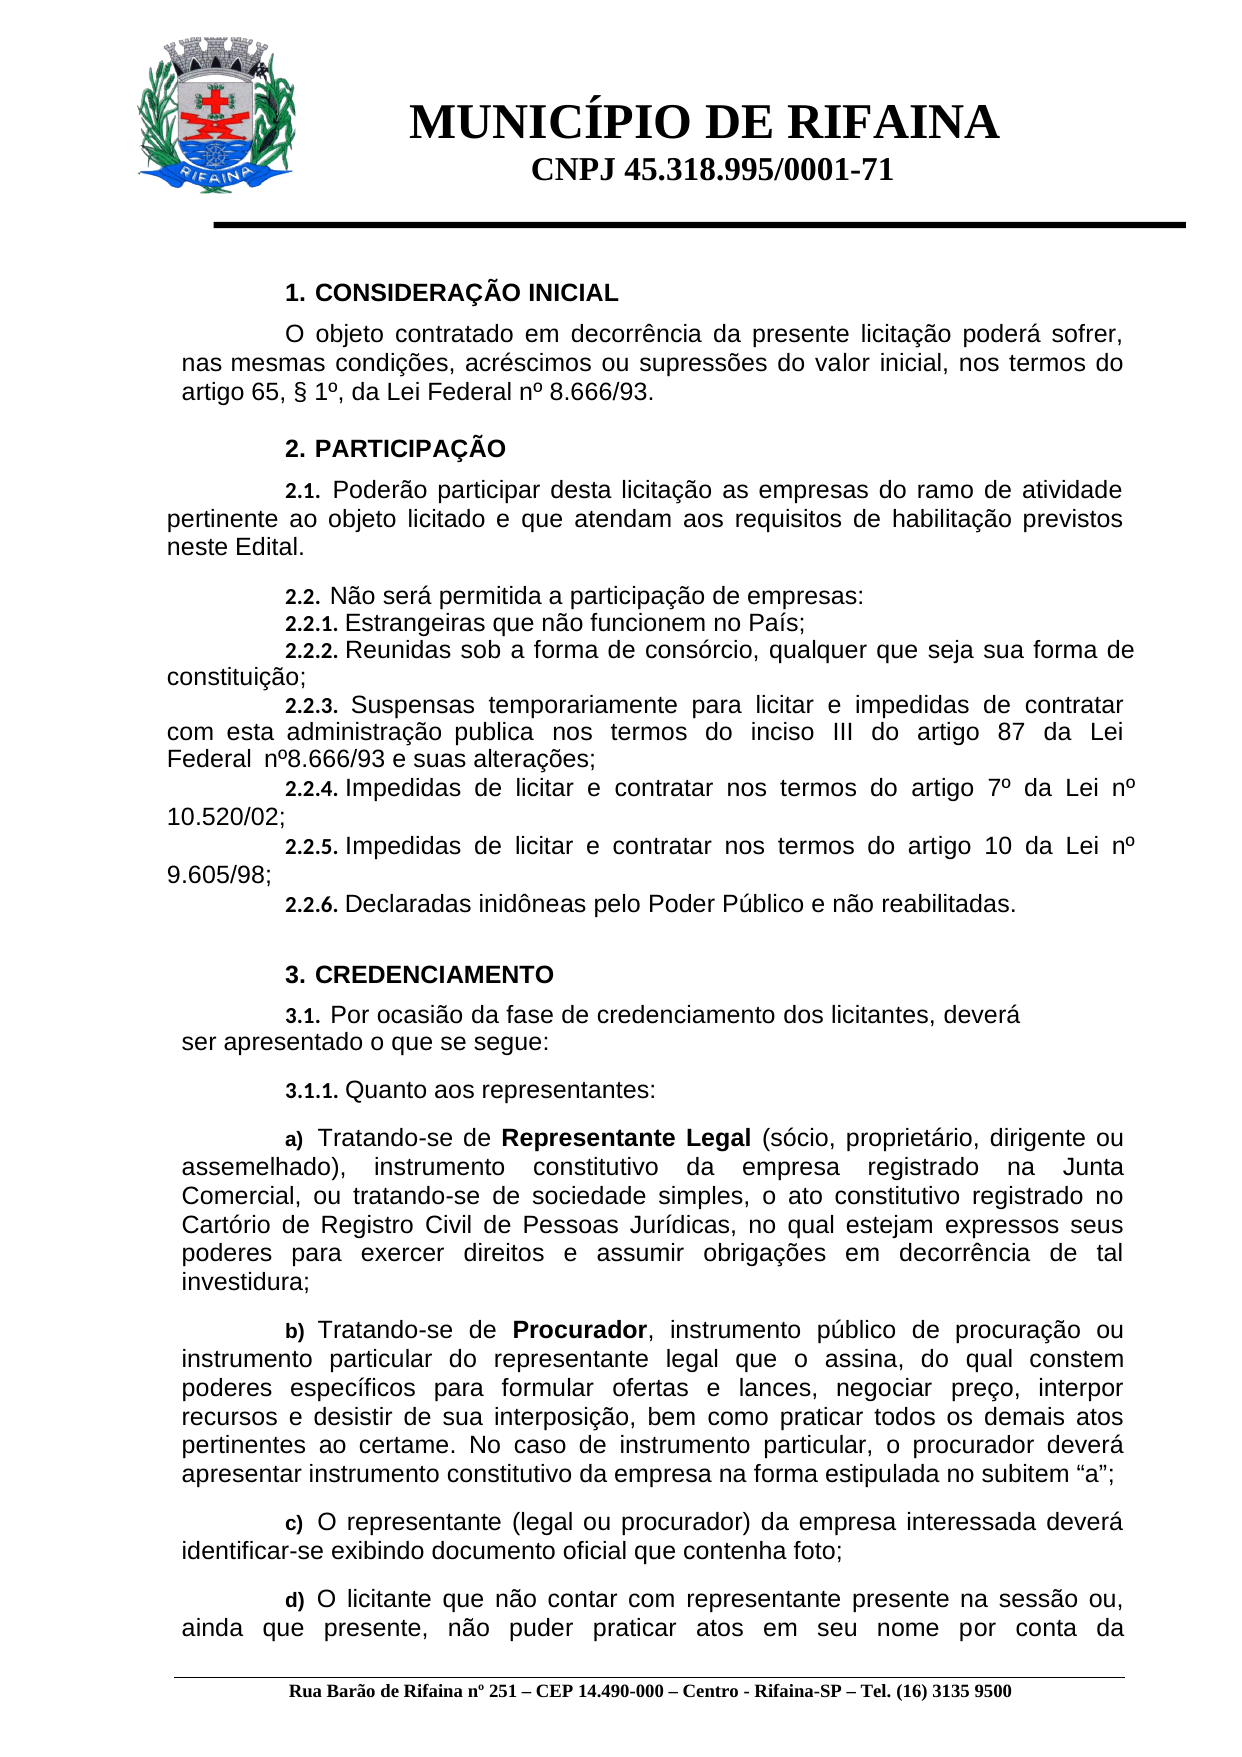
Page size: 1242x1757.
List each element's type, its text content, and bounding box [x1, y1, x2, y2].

picture [136, 34, 296, 194]
text 2.2.6. Declaradas inidôneas pelo Poder Público e não reabilitadas. [167, 888, 1135, 918]
text 2. PARTICIPAÇÃO [285, 434, 1038, 463]
text 3. CREDENCIAMENTO [285, 960, 934, 989]
text 3.1.1. Quanto aos representantes: [285, 1075, 1135, 1104]
text a) Tratando-se de Representante Legal (sócio, proprietário, dirigente ou assemelhado), instrumento constitutivo da empresa registrado na Junta Comercial, ou tratando-se de sociedade simples, o ato constitutivo registrado no Cartório de Registro Civil de Pessoas Jurídicas, no qual estejam expressos seus poderes para exercer direitos e assumir obrigações em decorrência de tal investidura; [181, 1123, 1124, 1296]
text 2.2.5. Impedidas de licitar e contratar nos termos do artigo 10 da Lei nº 9.605/98; [167, 831, 1135, 888]
text 2.1. Poderão participar desta licitação as empresas do ramo de atividade pertinente ao objeto licitado e que atendam aos requisitos de habilitação previstos neste Edital. [167, 476, 1123, 561]
text 3.1. Por ocasião da fase de credenciamento dos licitantes, deverá ser apresentado o que se segue: [181, 1002, 1021, 1056]
text 1. CONSIDERAÇÃO INICIAL [285, 278, 1135, 307]
text 2.2.2. Reunidas sob a forma de consórcio, qualquer que seja sua forma de constituição; [167, 637, 1135, 691]
text 2.2.3. Suspensas temporariamente para licitar e impedidas de contratar com esta administração publica nos termos do inciso III do artigo 87 da Lei Federal nº8.666/93 e suas alterações; [167, 691, 1124, 773]
text O objeto contratado em decorrência da presente licitação poderá sofrer, nas mesmas condições, acréscimos ou supressões do valor inicial, nos termos do artigo 65, § 1º, da Lei Federal nº 8.666/93. [181, 319, 1123, 405]
text 2.2. Não será permitida a participação de empresas: [167, 581, 1067, 610]
text 2.2.1. Estrangeiras que não funcionem no País; [167, 610, 1135, 637]
text c) O representante (legal ou procurador) da empresa interessada deverá identificar-se exibindo documento oficial que contenha foto; [181, 1507, 1123, 1565]
text 2.2.4. Impedidas de licitar e contratar nos termos do artigo 7º da Lei nº 10.520/02; [167, 773, 1135, 831]
text b) Tratando-se de Procurador, instrumento público de procuração ou instrumento particular do representante legal que o assina, do qual constem poderes específicos para formular ofertas e lances, negociar preço, interpor recursos e desistir de sua interposição, bem como praticar todos os demais atos pertinentes ao certame. No caso de instrumento particular, o procurador deverá apresentar instrumento constitutivo da empresa na forma estipulada no subitem “a”; [181, 1316, 1124, 1488]
